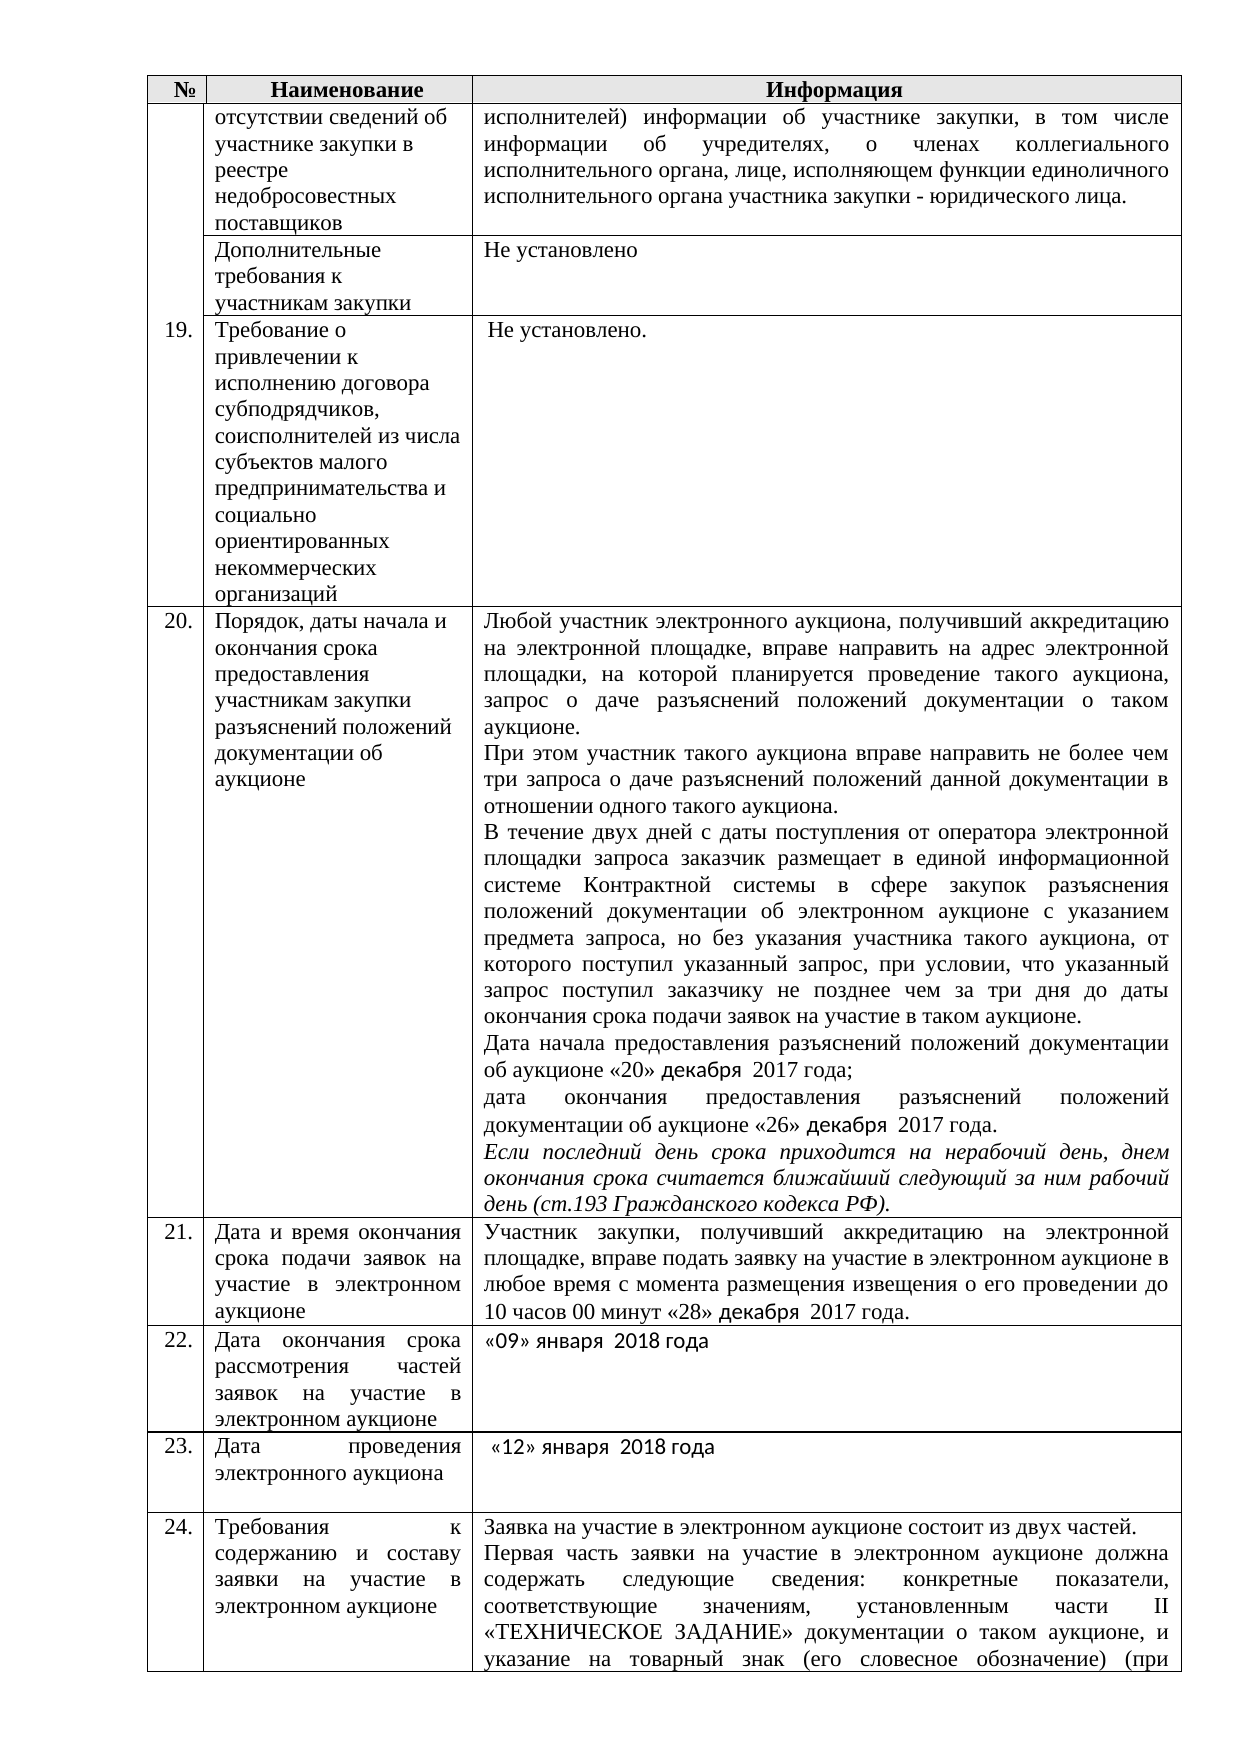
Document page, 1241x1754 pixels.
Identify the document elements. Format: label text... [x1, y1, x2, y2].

table_cell Порядок, даты начала и окончания срока предоставления участникам закупки разъяснений положений документации об аукционе [204, 607, 472, 1217]
table_cell Требование о привлечении к исполнению договора субподрядчиков, соисполнителей из числа субъектов малого предпринимательства и социально ориентированных некоммерческих организаций [204, 316, 472, 606]
table_cell [148, 315, 203, 606]
table_cell «09» января 2018 года [473, 1326, 1181, 1431]
table_cell Дополнительные требования к участникам закупки [204, 236, 472, 315]
table_cell Не установлено. [473, 316, 1181, 606]
table_cell [148, 1433, 203, 1512]
table_cell [148, 1326, 203, 1431]
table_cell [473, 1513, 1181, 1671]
table_header Информация [473, 76, 1181, 102]
table_cell Любой участник электронного аукциона, получивший аккредитацию на электронной площадке, вправе направить на адрес электронной площадки, на которой планируется проведение такого аукциона, запрос о даче разъяснений положений документации о таком аукционе. При этом участник такого аукциона вправе направить не более чем три запроса о даче разъяснений положений данной документации в отношении одного такого аукциона. В течение двух дней с даты поступления от оператора электронной площадки запроса заказчик размещает в единой информационной системе Контрактной системы в сфере закупок разъяснения положений документации об электронном аукционе с указанием предмета запроса, но без указания участника такого аукциона, от которого поступил указанный запрос, при условии, что указанный запрос поступил заказчику не позднее чем за три дня до даты окончания срока подачи заявок на участие в таком аукционе. Дата начала предоставления разъяснений положений документации об аукционе «20» декабря 2017 года; дата окончания предоставления разъяснений положений документации об аукционе «26» декабря 2017 года. Если последний день срока приходится на нерабочий день, днем окончания срока считается ближайший следующий за ним рабочий день (ст.193 Гражданского кодекса РФ). [473, 607, 1181, 1217]
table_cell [204, 104, 472, 235]
table_cell Дата и время окончания срока подачи заявок на участие в электронном аукционе [204, 1218, 472, 1325]
table_cell Не установлено [473, 236, 1181, 315]
table_cell Дата проведения электронного аукциона [204, 1433, 472, 1512]
table_cell [148, 1218, 203, 1325]
table_cell Участник закупки, получивший аккредитацию на электронной площадке, вправе подать заявку на участие в электронном аукционе в любое время с момента размещения извещения о его проведении до 10 часов 00 минут «28» декабря 2017 года. [473, 1218, 1181, 1325]
table_cell Дата окончания срока рассмотрения частей заявок на участие в электронном аукционе [204, 1326, 472, 1431]
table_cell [204, 1513, 472, 1671]
table_header № [148, 76, 206, 102]
table_cell «12» января 2018 года [473, 1433, 1181, 1512]
table_header Наименование [207, 76, 472, 102]
table_cell [148, 1513, 203, 1671]
table_cell [148, 607, 203, 1217]
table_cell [473, 104, 1181, 235]
